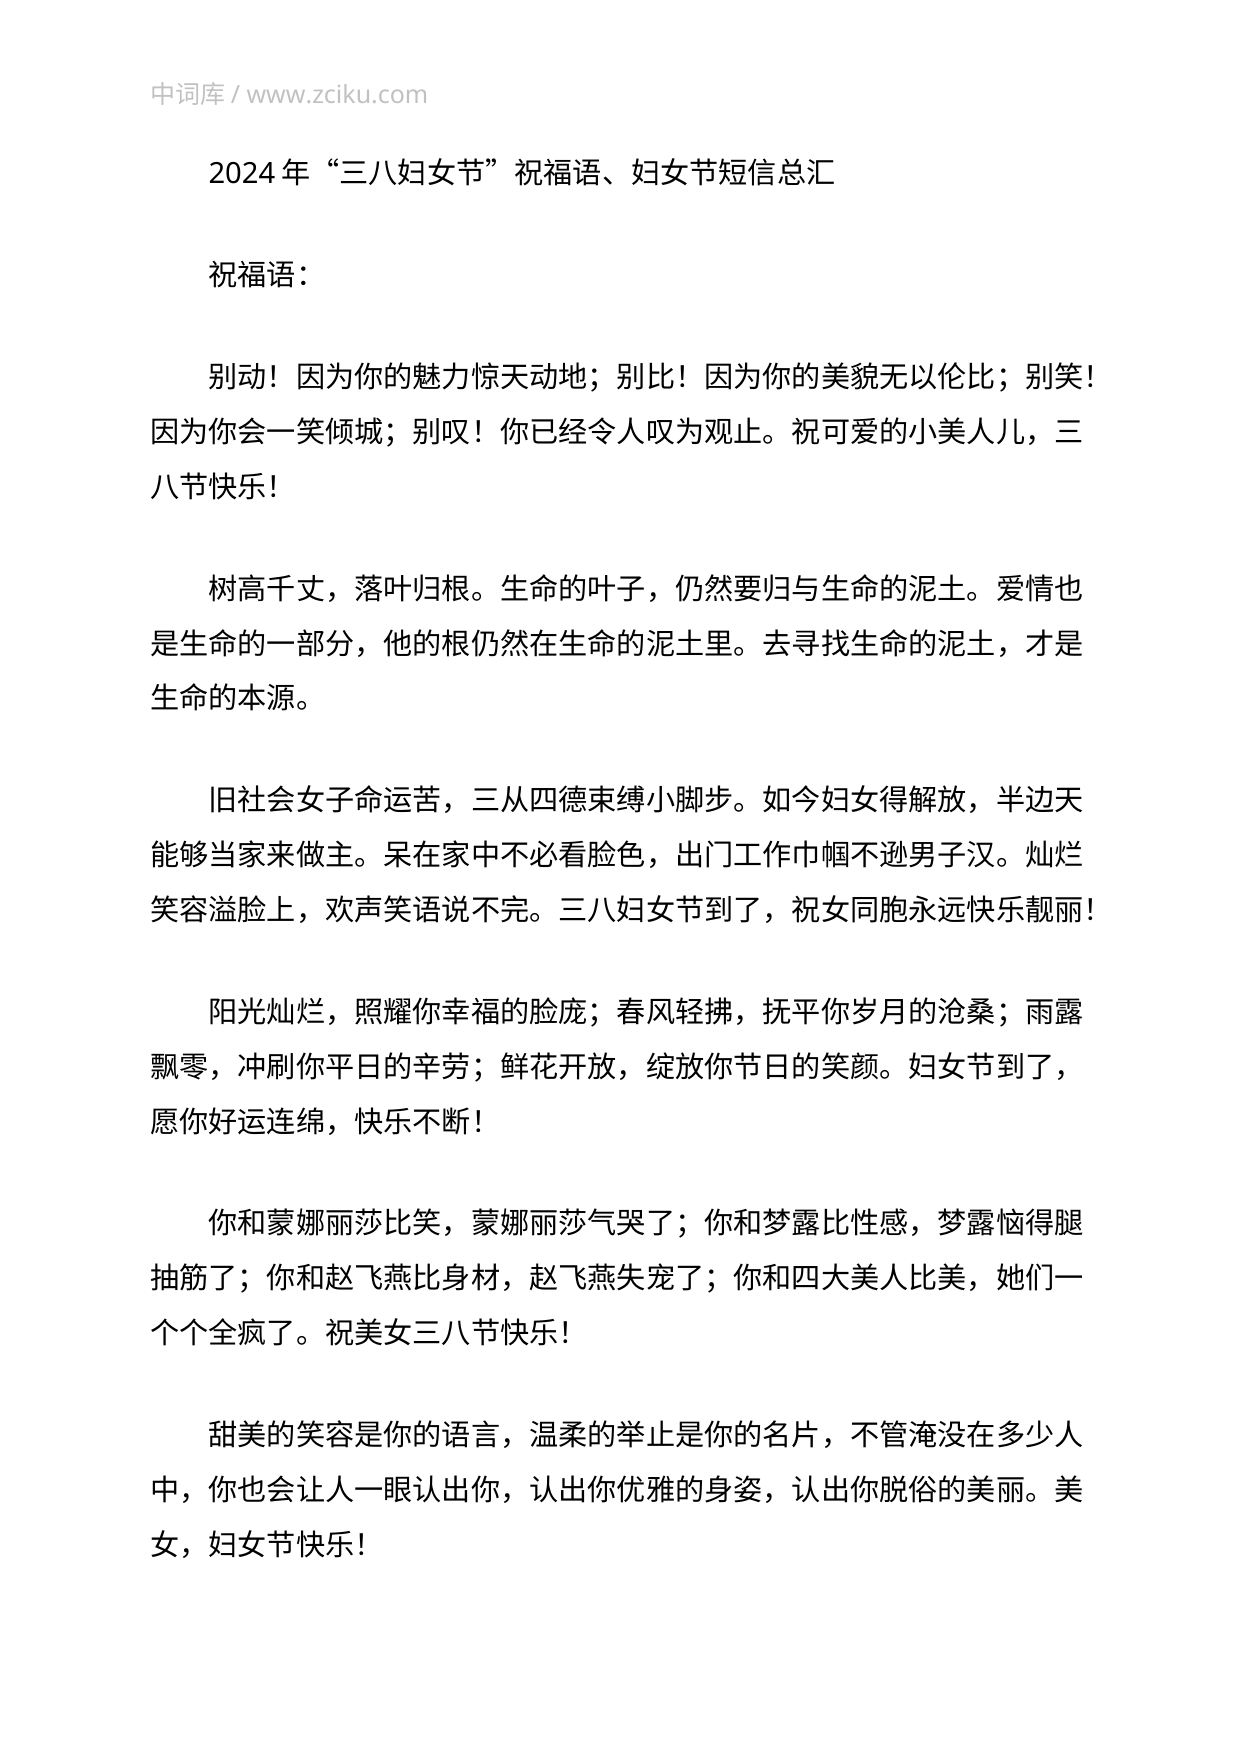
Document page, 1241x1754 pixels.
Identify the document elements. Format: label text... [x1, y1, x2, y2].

text 树高千丈，落叶归根。生命的叶子，仍然要归与生命的泥土。爱情也是生命的一部分，他的根仍然在生命的泥土里。去寻找生命的泥土，才是生命的本源。 [150, 565, 1090, 717]
text 2024年“三八妇女节”祝福语、妇女节短信总汇 [150, 150, 1090, 192]
text 阳光灿烂，照耀你幸福的脸庞；春风轻拂，抚平你岁月的沧桑；雨露飘零，冲刷你平日的辛劳；鲜花开放，绽放你节日的笑颜。妇女节到了，愿你好运连绵，快乐不断！ [150, 988, 1090, 1141]
text 别动！因为你的魅力惊天动地；别比！因为你的美貌无以伦比；别笑！因为你会一笑倾城；别叹！你已经令人叹为观止。祝可爱的小美人儿，三八节快乐！ [150, 354, 1090, 506]
text 你和蒙娜丽莎比笑，蒙娜丽莎气哭了；你和梦露比性感，梦露恼得腿抽筋了；你和赵飞燕比身材，赵飞燕失宠了；你和四大美人比美，她们一个个全疯了。祝美女三八节快乐！ [150, 1200, 1090, 1352]
text 甜美的笑容是你的语言，温柔的举止是你的名片，不管淹没在多少人中，你也会让人一眼认出你，认出你优雅的身姿，认出你脱俗的美丽。美女，妇女节快乐！ [150, 1412, 1090, 1564]
text 祝福语： [150, 252, 1090, 294]
text 旧社会女子命运苦，三从四德束缚小脚步。如今妇女得解放，半边天能够当家来做主。呆在家中不必看脸色，出门工作巾帼不逊男子汉。灿烂笑容溢脸上，欢声笑语说不完。三八妇女节到了，祝女同胞永远快乐靓丽！ [150, 777, 1090, 929]
